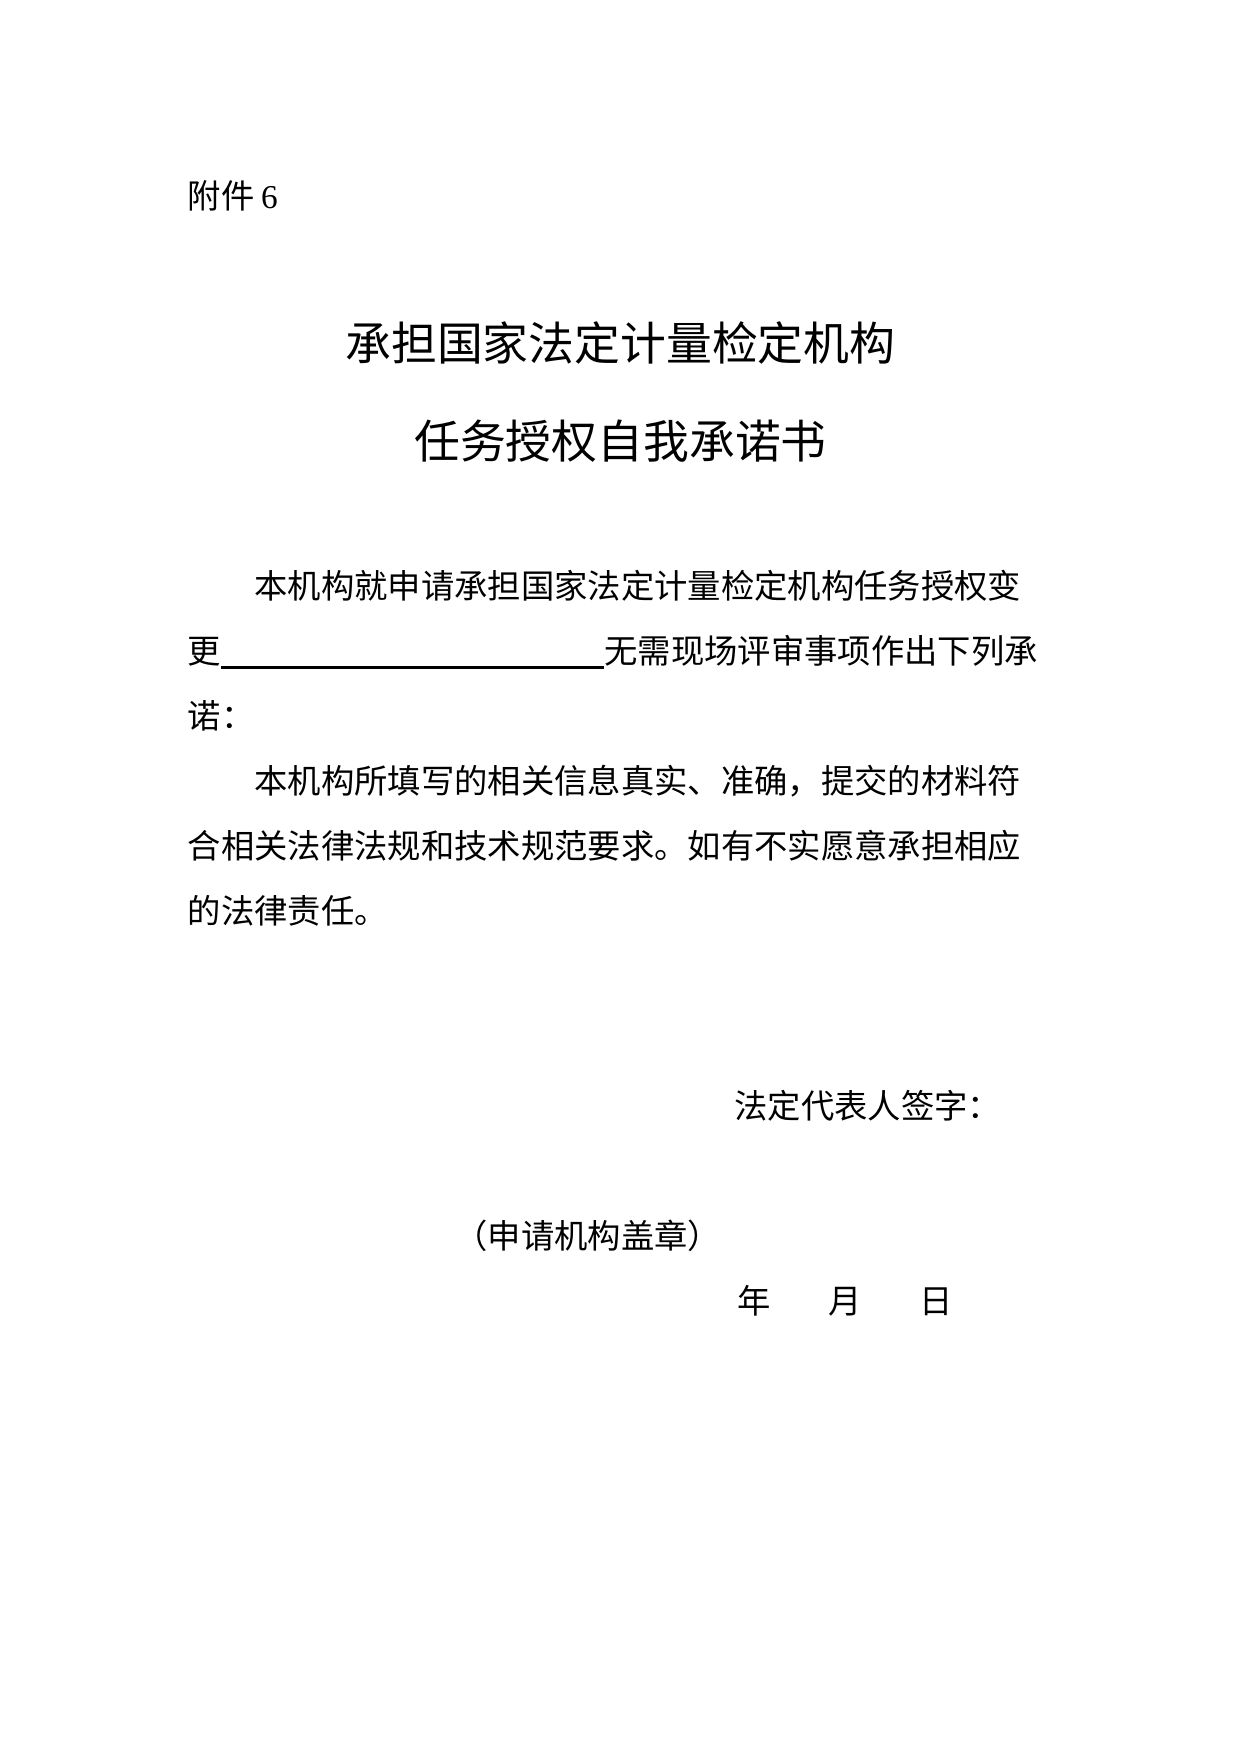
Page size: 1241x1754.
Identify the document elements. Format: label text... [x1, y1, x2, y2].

text 法定代表人签字： [187, 1072, 1009, 1202]
text 本机构所填写的相关信息真实、准确，提交的材料符合相关法律法规和技术规范要求。如有不实愿意承担相应的法律责任。 [187, 747, 1053, 942]
text 年 月 日 [187, 1267, 1009, 1332]
text 承担国家法定计量检定机构 [187, 292, 1053, 389]
text 任务授权自我承诺书 [187, 389, 1053, 487]
text 附件6 [187, 162, 1053, 227]
text 本机构就申请承担国家法定计量检定机构任务授权变更 无需现场评审事项作出下列承诺： [187, 552, 1053, 747]
text （申请机构盖章） [187, 1202, 1009, 1267]
